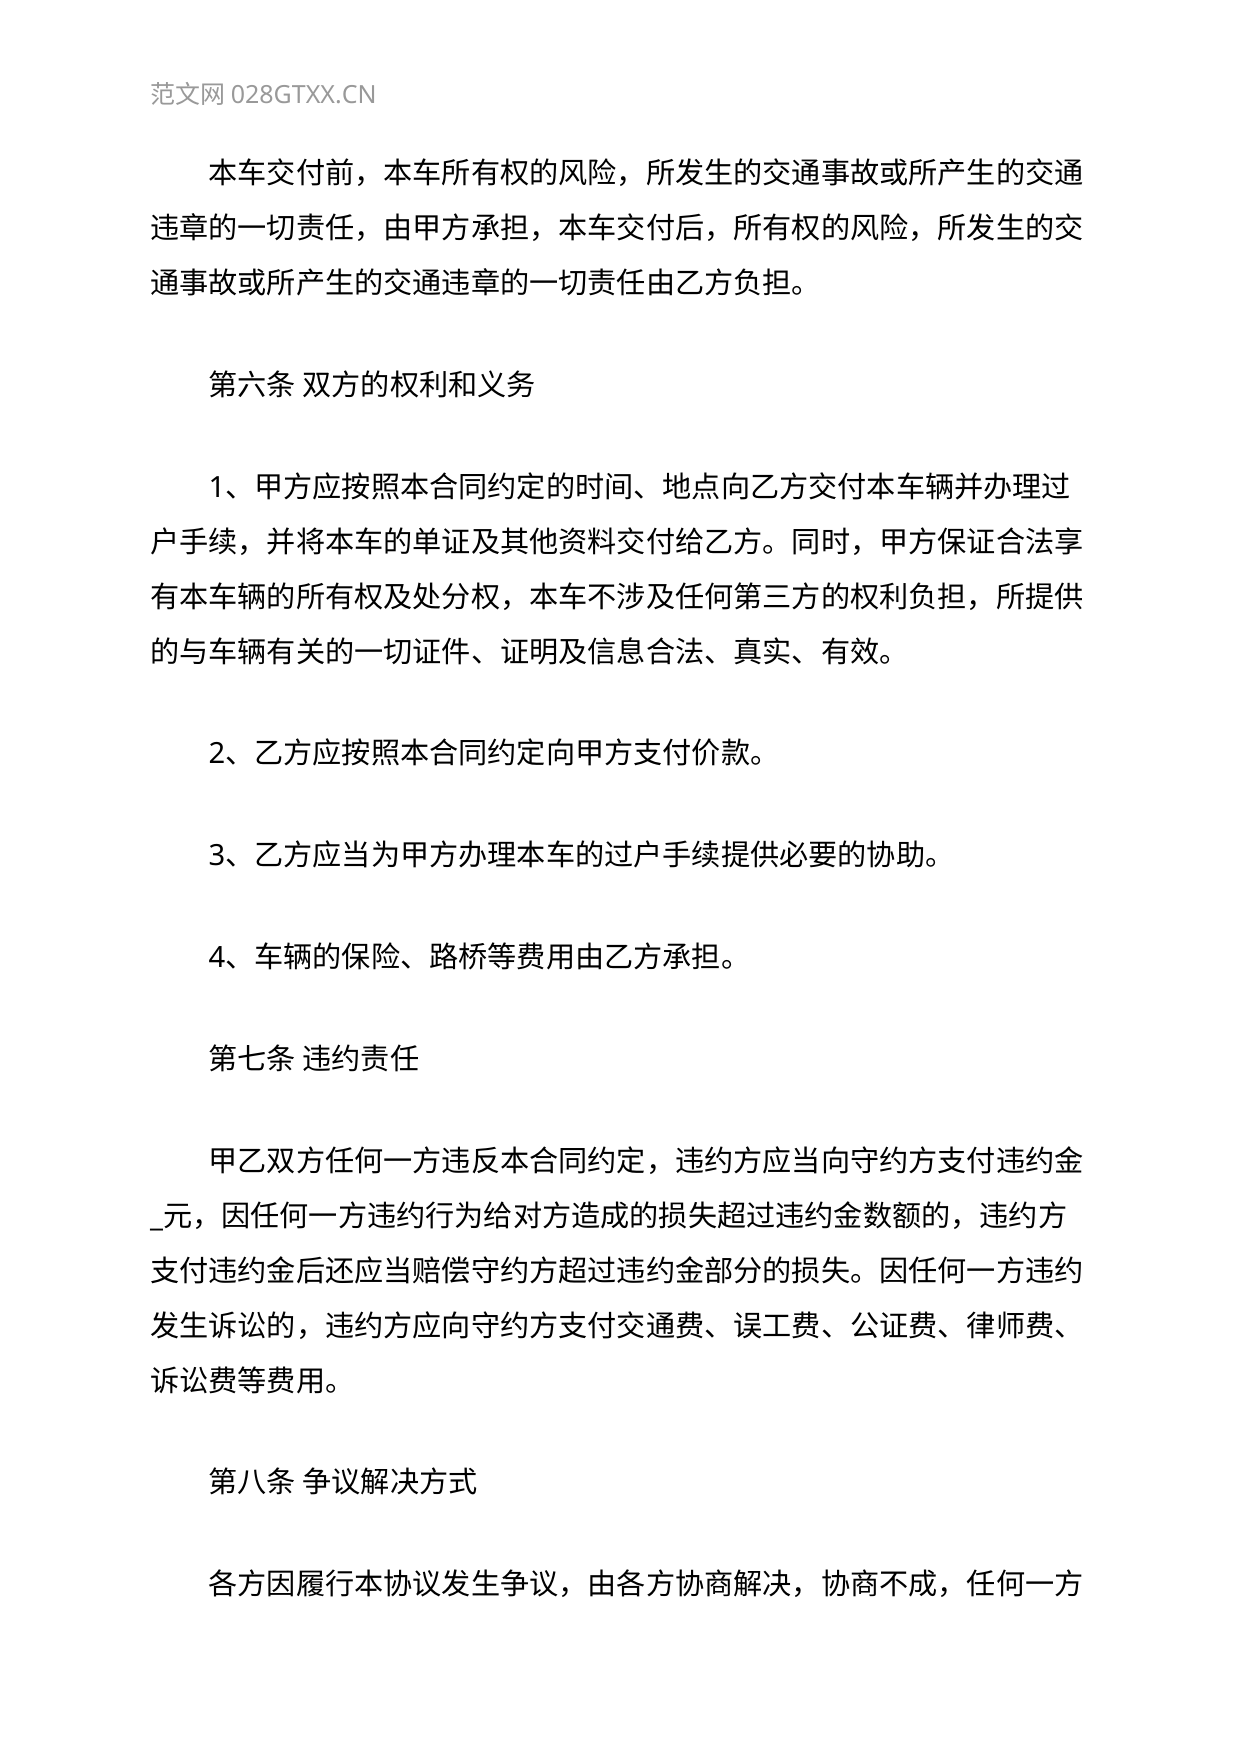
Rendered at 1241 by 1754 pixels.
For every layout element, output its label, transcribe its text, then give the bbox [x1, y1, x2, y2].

text 甲乙双方任何一方违反本合同约定，违约方应当向守约方支付违约金_元，因任何一方违约行为给对方造成的损失超过违约金数额的，违约方支付违约金后还应当赔偿守约方超过违约金部分的损失。因任何一方违约发生诉讼的，违约方应向守约方支付交通费、误工费、公证费、律师费、诉讼费等费用。 [150, 1138, 1090, 1399]
text 4、车辆的保险、路桥等费用由乙方承担。 [150, 934, 1090, 976]
text 2、乙方应按照本合同约定向甲方支付价款。 [150, 730, 1090, 772]
text 1、甲方应按照本合同约定的时间、地点向乙方交付本车辆并办理过户手续，并将本车的单证及其他资料交付给乙方。同时，甲方保证合法享有本车辆的所有权及处分权，本车不涉及任何第三方的权利负担，所提供的与车辆有关的一切证件、证明及信息合法、真实、有效。 [150, 463, 1090, 670]
text 本车交付前，本车所有权的风险，所发生的交通事故或所产生的交通违章的一切责任，由甲方承担，本车交付后，所有权的风险，所发生的交通事故或所产生的交通违章的一切责任由乙方负担。 [150, 150, 1090, 302]
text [150, 1561, 1090, 1603]
text 3、乙方应当为甲方办理本车的过户手续提供必要的协助。 [150, 832, 1090, 874]
text 第八条 争议解决方式 [150, 1459, 1090, 1501]
text 第七条 违约责任 [150, 1036, 1090, 1078]
text 第六条 双方的权利和义务 [150, 362, 1090, 404]
